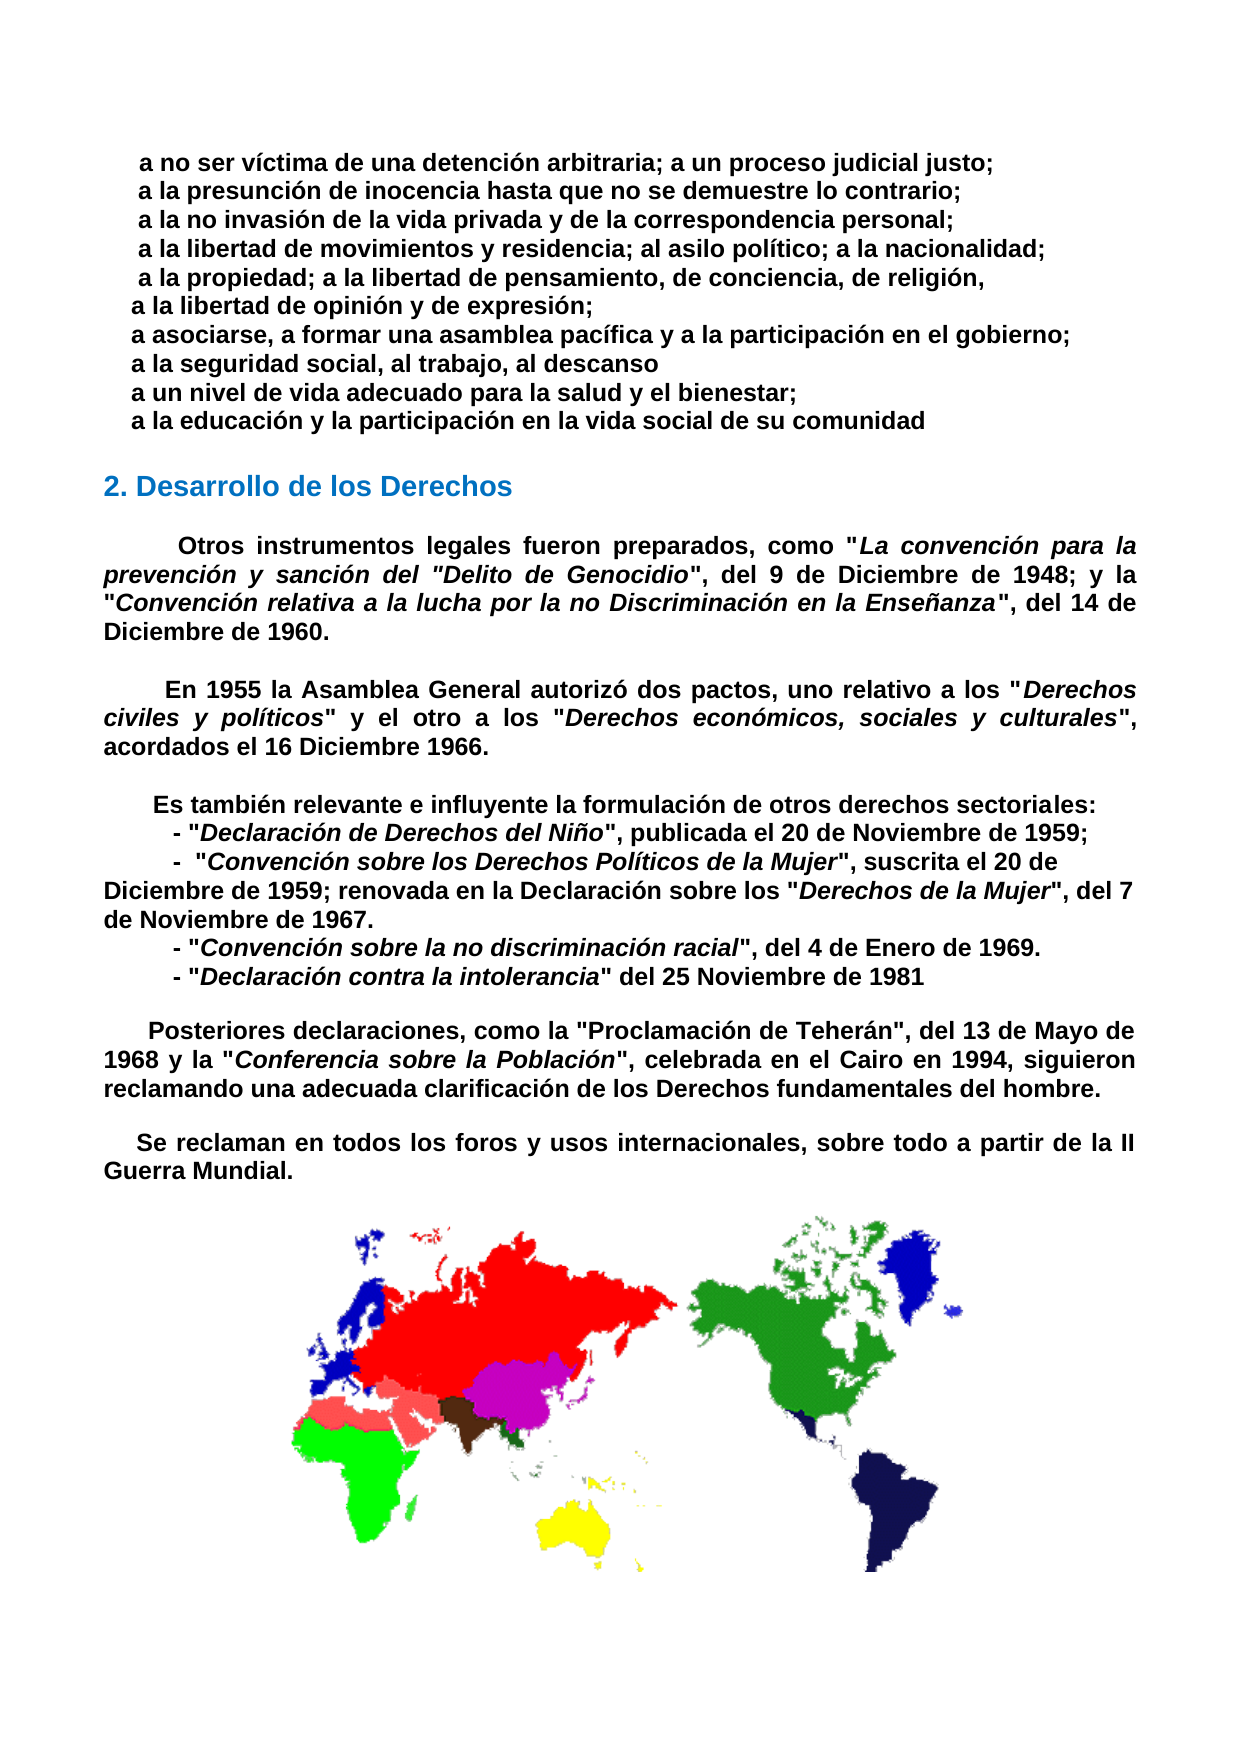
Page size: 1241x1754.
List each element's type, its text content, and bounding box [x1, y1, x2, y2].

text Otros instrumentos legales fueron preparados, como "La convención para la prevención y sanción del "Delito de Genocidio", del 9 de Diciembre de 1948; y la "Convención relativa a la lucha por la no Discriminación en la Enseñanza", del 14 de Diciembre de 1960. [103, 531, 1137, 646]
text 2. Desarrollo de los Derechos [103, 435, 1137, 502]
text Se reclaman en todos los foros y usos internacionales, sobre todo a partir de la II Guerra Mundial. [103, 1128, 1137, 1185]
picture [287, 1213, 968, 1572]
text Posteriores declaraciones, como la "Proclamación de Teherán", del 13 de Mayo de 1968 y la "Conferencia sobre la Población", celebrada en el Cairo en 1994, siguieron reclamando una adecuada clarificación de los Derechos fundamentales del hombre. [103, 1016, 1137, 1102]
text En 1955 la Asamblea General autorizó dos pactos, uno relativo a los "Derechos civiles y políticos" y el otro a los "Derechos económicos, sociales y culturales", acordados el 16 Diciembre 1966. [103, 675, 1137, 761]
text a no ser víctima de una detención arbitraria; a un proceso judicial justo; a la presunción de inocencia hasta que no se demuestre lo contrario; a la no invasión de la vida privada y de la correspondencia personal; a la libertad de movimientos y residencia; al asilo político; a la nacionalidad; a la propiedad; a la libertad de pensamiento, de conciencia, de religión, a la libertad de opinión y de expresión; a asociarse, a formar una asamblea pacífica y a la participación en el gobierno; a la seguridad social, al trabajo, al descanso a un nivel de vida adecuado para la salud y el bienestar; a la educación y la participación en la vida social de su comunidad [103, 148, 1137, 435]
text Es también relevante e influyente la formulación de otros derechos sectoriales: - "Declaración de Derechos del Niño", publicada el 20 de Noviembre de 1959; - "Convención sobre los Derechos Políticos de la Mujer", suscrita el 20 de Diciembre de 1959; renovada en la Declaración sobre los "Derechos de la Mujer", del 7 de Noviembre de 1967. - "Convención sobre la no discriminación racial", del 4 de Enero de 1969. - "Declaración contra la intolerancia" del 25 Noviembre de 1981 [103, 790, 1137, 1016]
